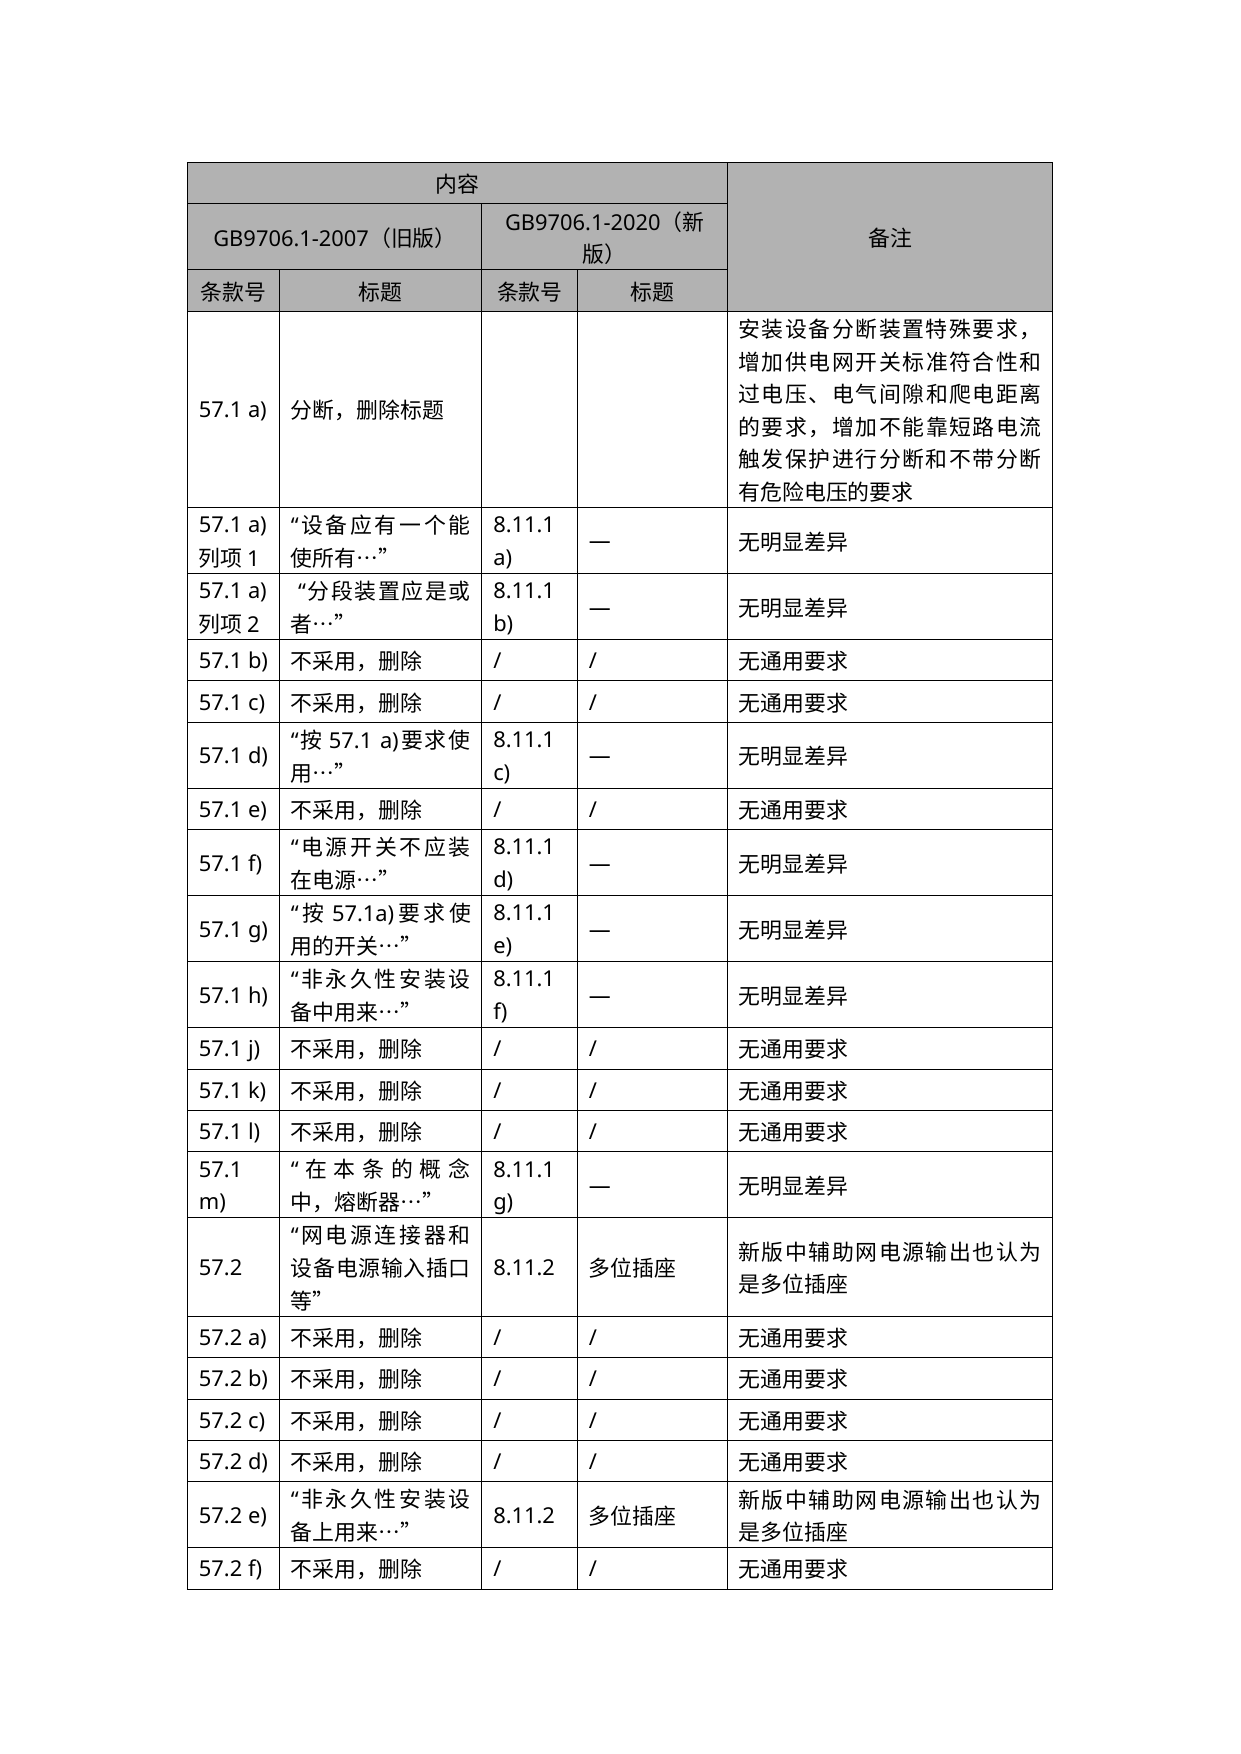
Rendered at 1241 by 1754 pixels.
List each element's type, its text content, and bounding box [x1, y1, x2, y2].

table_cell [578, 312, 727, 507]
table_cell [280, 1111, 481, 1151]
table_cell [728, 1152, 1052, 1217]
table_header 内容 [188, 163, 727, 203]
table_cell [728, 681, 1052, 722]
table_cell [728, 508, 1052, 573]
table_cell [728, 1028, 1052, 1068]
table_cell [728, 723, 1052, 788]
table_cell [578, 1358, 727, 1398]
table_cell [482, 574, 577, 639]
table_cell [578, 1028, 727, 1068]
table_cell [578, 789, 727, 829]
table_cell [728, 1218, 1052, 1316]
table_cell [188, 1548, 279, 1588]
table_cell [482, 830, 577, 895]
table_cell GB9706.1-2007（旧版） [188, 204, 481, 269]
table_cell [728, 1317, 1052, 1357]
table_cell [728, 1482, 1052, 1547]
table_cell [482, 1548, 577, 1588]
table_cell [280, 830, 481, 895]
table_cell 标题 [578, 270, 727, 311]
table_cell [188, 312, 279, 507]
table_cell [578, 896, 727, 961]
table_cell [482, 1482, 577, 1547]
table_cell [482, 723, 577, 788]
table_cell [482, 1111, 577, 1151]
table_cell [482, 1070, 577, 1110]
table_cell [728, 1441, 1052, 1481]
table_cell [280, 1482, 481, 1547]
table_cell GB9706.1-2020（新版） [482, 204, 727, 269]
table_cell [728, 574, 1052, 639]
table_cell 条款号 [188, 270, 279, 311]
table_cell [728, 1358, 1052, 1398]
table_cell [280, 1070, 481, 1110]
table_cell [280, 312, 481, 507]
table_cell 标题 [280, 270, 481, 311]
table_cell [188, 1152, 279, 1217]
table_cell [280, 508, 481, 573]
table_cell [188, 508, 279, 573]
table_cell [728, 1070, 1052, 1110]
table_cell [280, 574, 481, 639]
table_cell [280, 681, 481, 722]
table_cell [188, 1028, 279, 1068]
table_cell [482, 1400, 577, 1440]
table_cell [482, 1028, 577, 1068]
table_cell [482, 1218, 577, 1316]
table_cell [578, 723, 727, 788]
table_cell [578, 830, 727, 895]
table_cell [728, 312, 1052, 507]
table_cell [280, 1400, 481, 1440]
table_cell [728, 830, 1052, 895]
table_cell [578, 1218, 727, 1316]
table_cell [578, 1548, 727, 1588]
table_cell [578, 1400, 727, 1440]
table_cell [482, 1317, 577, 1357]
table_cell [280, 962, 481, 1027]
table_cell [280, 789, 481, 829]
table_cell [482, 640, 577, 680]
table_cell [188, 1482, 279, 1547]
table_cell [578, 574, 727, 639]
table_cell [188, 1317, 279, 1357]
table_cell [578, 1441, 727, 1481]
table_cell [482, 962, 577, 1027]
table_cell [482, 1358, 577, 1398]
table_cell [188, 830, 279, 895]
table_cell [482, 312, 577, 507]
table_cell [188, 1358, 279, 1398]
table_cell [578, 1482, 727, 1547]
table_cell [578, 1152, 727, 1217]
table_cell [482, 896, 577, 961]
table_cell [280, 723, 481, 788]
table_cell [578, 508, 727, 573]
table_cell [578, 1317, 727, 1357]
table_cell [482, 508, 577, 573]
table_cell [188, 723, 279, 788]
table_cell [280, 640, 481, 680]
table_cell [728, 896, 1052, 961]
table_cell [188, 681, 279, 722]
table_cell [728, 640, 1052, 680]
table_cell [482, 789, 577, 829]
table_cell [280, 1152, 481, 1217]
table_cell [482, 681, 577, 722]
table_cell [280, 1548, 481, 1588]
table_header 备注 [728, 163, 1052, 311]
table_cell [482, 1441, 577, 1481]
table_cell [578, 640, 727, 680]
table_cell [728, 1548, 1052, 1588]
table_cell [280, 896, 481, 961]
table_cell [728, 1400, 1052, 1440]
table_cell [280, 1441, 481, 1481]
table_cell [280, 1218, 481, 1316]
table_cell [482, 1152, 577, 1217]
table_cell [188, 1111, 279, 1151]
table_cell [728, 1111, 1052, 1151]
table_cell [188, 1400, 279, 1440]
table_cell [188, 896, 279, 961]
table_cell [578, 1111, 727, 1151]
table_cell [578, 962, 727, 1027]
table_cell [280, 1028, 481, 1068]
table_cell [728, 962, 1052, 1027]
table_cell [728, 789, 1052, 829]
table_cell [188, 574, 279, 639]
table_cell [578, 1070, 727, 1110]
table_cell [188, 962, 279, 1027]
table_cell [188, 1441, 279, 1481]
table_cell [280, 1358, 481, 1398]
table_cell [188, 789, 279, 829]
table_cell 条款号 [482, 270, 577, 311]
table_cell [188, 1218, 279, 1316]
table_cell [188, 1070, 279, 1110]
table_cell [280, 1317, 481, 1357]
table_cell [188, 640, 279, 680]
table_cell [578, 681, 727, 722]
